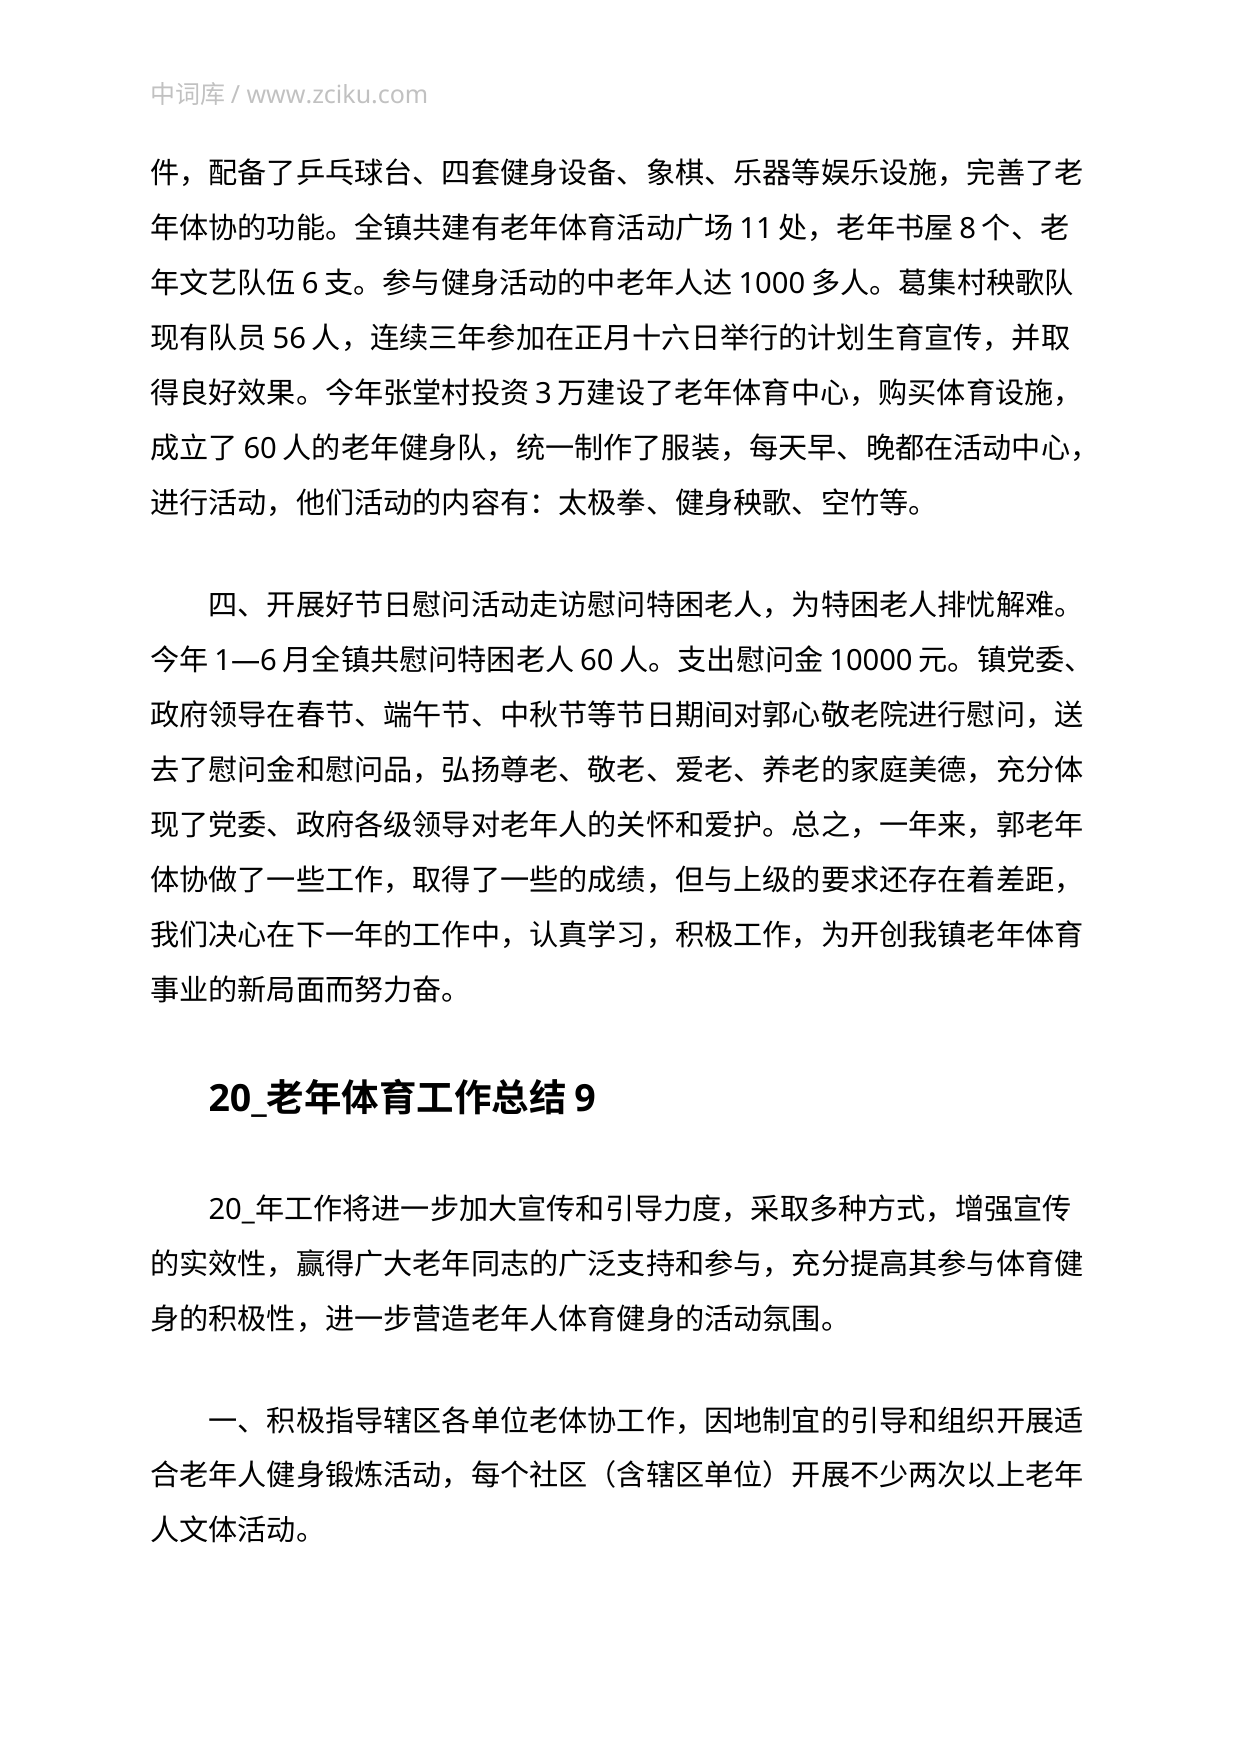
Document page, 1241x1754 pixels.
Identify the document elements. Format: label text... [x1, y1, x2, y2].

text 20_年工作将进一步加大宣传和引导力度，采取多种方式，增强宣传的实效性，赢得广大老年同志的广泛支持和参与，充分提高其参与体育健身的积极性，进一步营造老年人体育健身的活动氛围。 [150, 1185, 1090, 1338]
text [150, 150, 1090, 522]
text 20_老年体育工作总结9 [150, 1068, 1090, 1122]
text 四、开展好节日慰问活动走访慰问特困老人，为特困老人排忧解难。今年1—6月全镇共慰问特困老人60人。支出慰问金10000元。镇党委、政府领导在春节、端午节、中秋节等节日期间对郭心敬老院进行慰问，送去了慰问金和慰问品，弘扬尊老、敬老、爱老、养老的家庭美德，充分体现了党委、政府各级领导对老年人的关怀和爱护。总之，一年来，郭老年体协做了一些工作，取得了一些的成绩，但与上级的要求还存在着差距，我们决心在下一年的工作中，认真学习，积极工作，为开创我镇老年体育事业的新局面而努力奋。 [150, 582, 1090, 1008]
text 一、积极指导辖区各单位老体协工作，因地制宜的引导和组织开展适合老年人健身锻炼活动，每个社区（含辖区单位）开展不少两次以上老年人文体活动。 [150, 1397, 1090, 1549]
